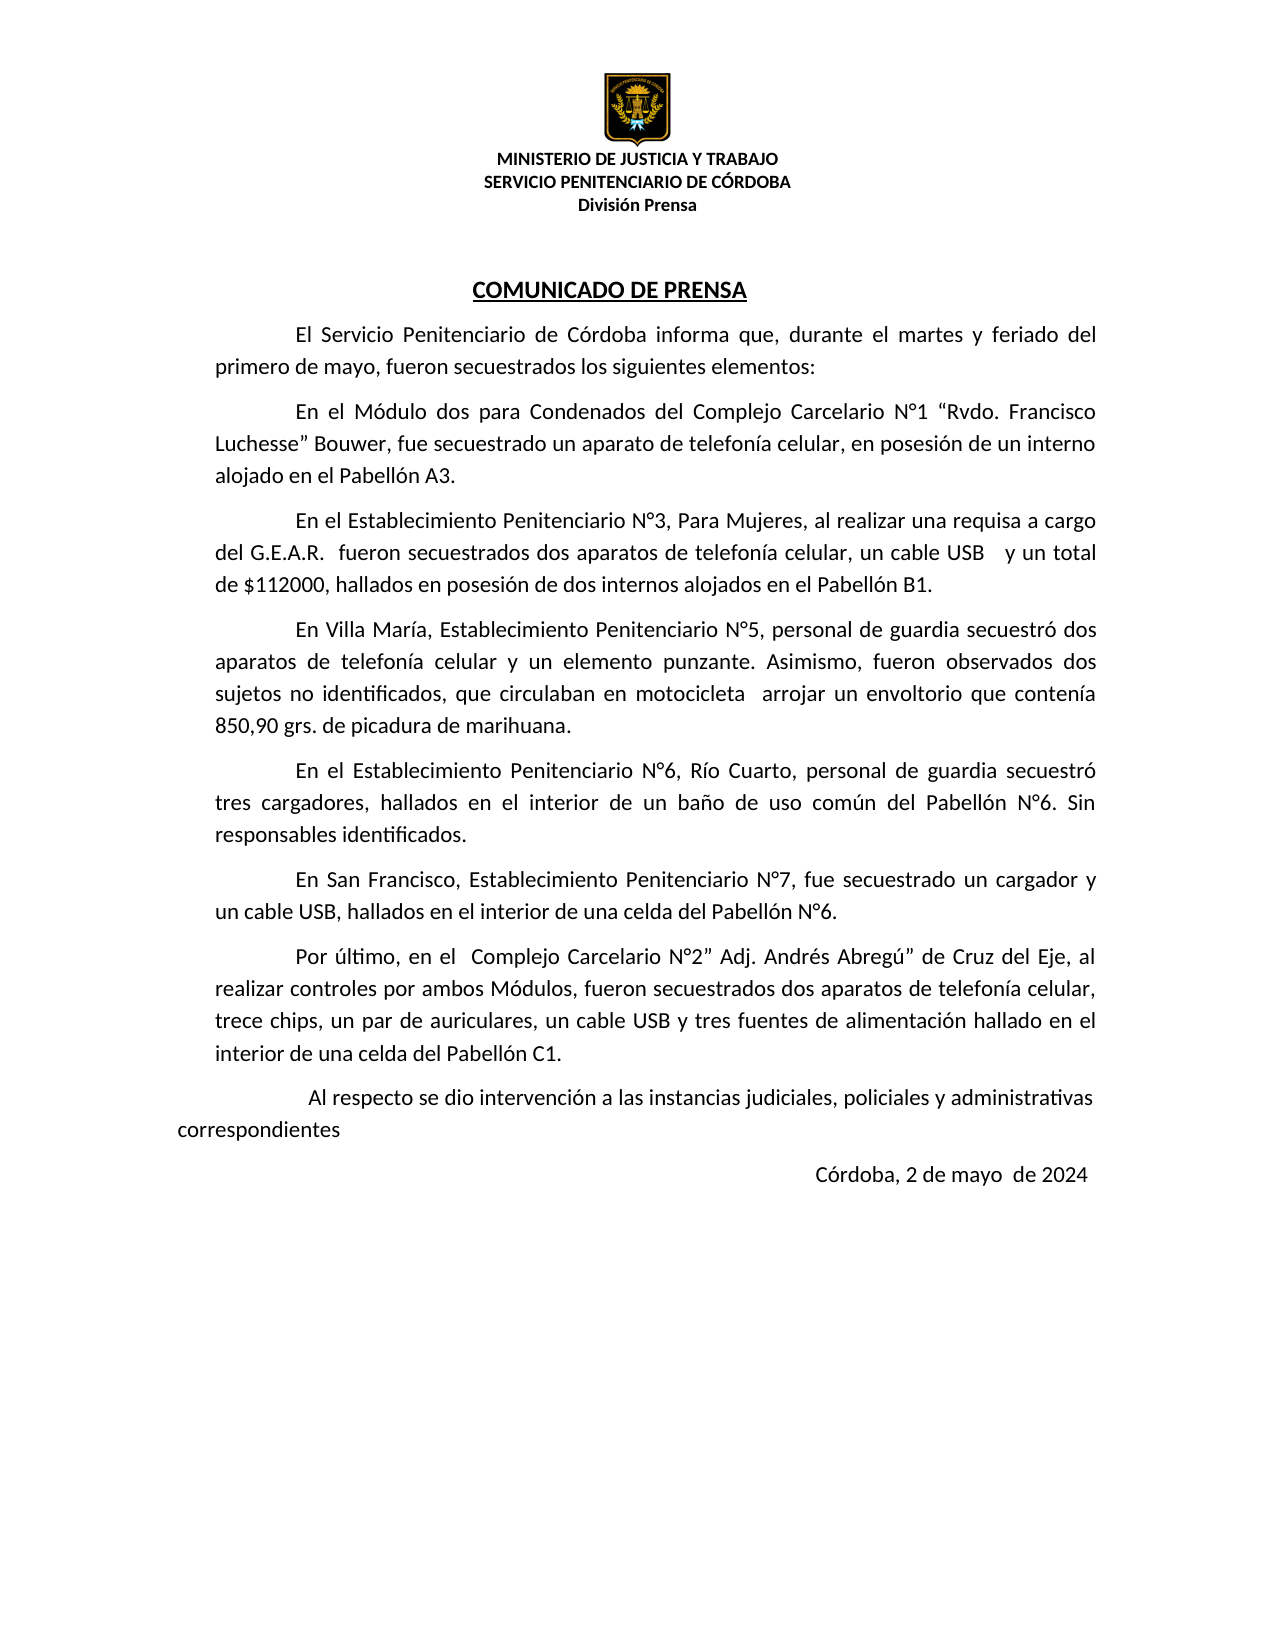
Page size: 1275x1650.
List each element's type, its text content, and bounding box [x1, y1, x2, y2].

text En el Módulo dos para Condenados del Complejo Carcelario N°1 “Rvdo. Francisco Luchesse” Bouwer, fue secuestrado un aparato de telefonía celular, en posesión de un interno alojado en el Pabellón A3. [215, 397, 1098, 489]
text En Villa María, Establecimiento Penitenciario N°5, personal de guardia secuestró dos aparatos de telefonía celular y un elemento punzante. Asimismo, fueron observados dos sujetos no identificados, que circulaban en motocicleta arrojar un envoltorio que contenía 850,90 grs. de picadura de marihuana. [215, 615, 1098, 739]
text En el Establecimiento Penitenciario N°6, Río Cuarto, personal de guardia secuestró tres cargadores, hallados en el interior de un baño de uso común del Pabellón N°6. Sin responsables identificados. [215, 756, 1098, 849]
text Por último, en el Complejo Carcelario N°2” Adj. Andrés Abregú” de Cruz del Eje, al realizar controles por ambos Módulos, fueron secuestrados dos aparatos de telefonía celular, trece chips, un par de auriculares, un cable USB y tres fuentes de alimentación hallado en el interior de una celda del Pabellón C1. [215, 942, 1098, 1067]
picture [604, 73, 671, 147]
text Córdoba, 2 de mayo de 2024 [215, 1160, 1098, 1188]
title COMUNICADO DE PRENSA [472, 274, 1098, 305]
text Al respecto se dio intervención a las instancias judiciales, policiales y administrativas correspondientes [177, 1083, 1098, 1144]
text En el Establecimiento Penitenciario N°3, Para Mujeres, al realizar una requisa a cargo del G.E.A.R. fueron secuestrados dos aparatos de telefonía celular, un cable USB y un total de $112000, hallados en posesión de dos internos alojados en el Pabellón B1. [215, 506, 1098, 598]
text El Servicio Penitenciario de Córdoba informa que, durante el martes y feriado del primero de mayo, fueron secuestrados los siguientes elementos: [215, 320, 1098, 380]
text En San Francisco, Establecimiento Penitenciario N°7, fue secuestrado un cargador y un cable USB, hallados en el interior de una celda del Pabellón N°6. [215, 865, 1098, 926]
